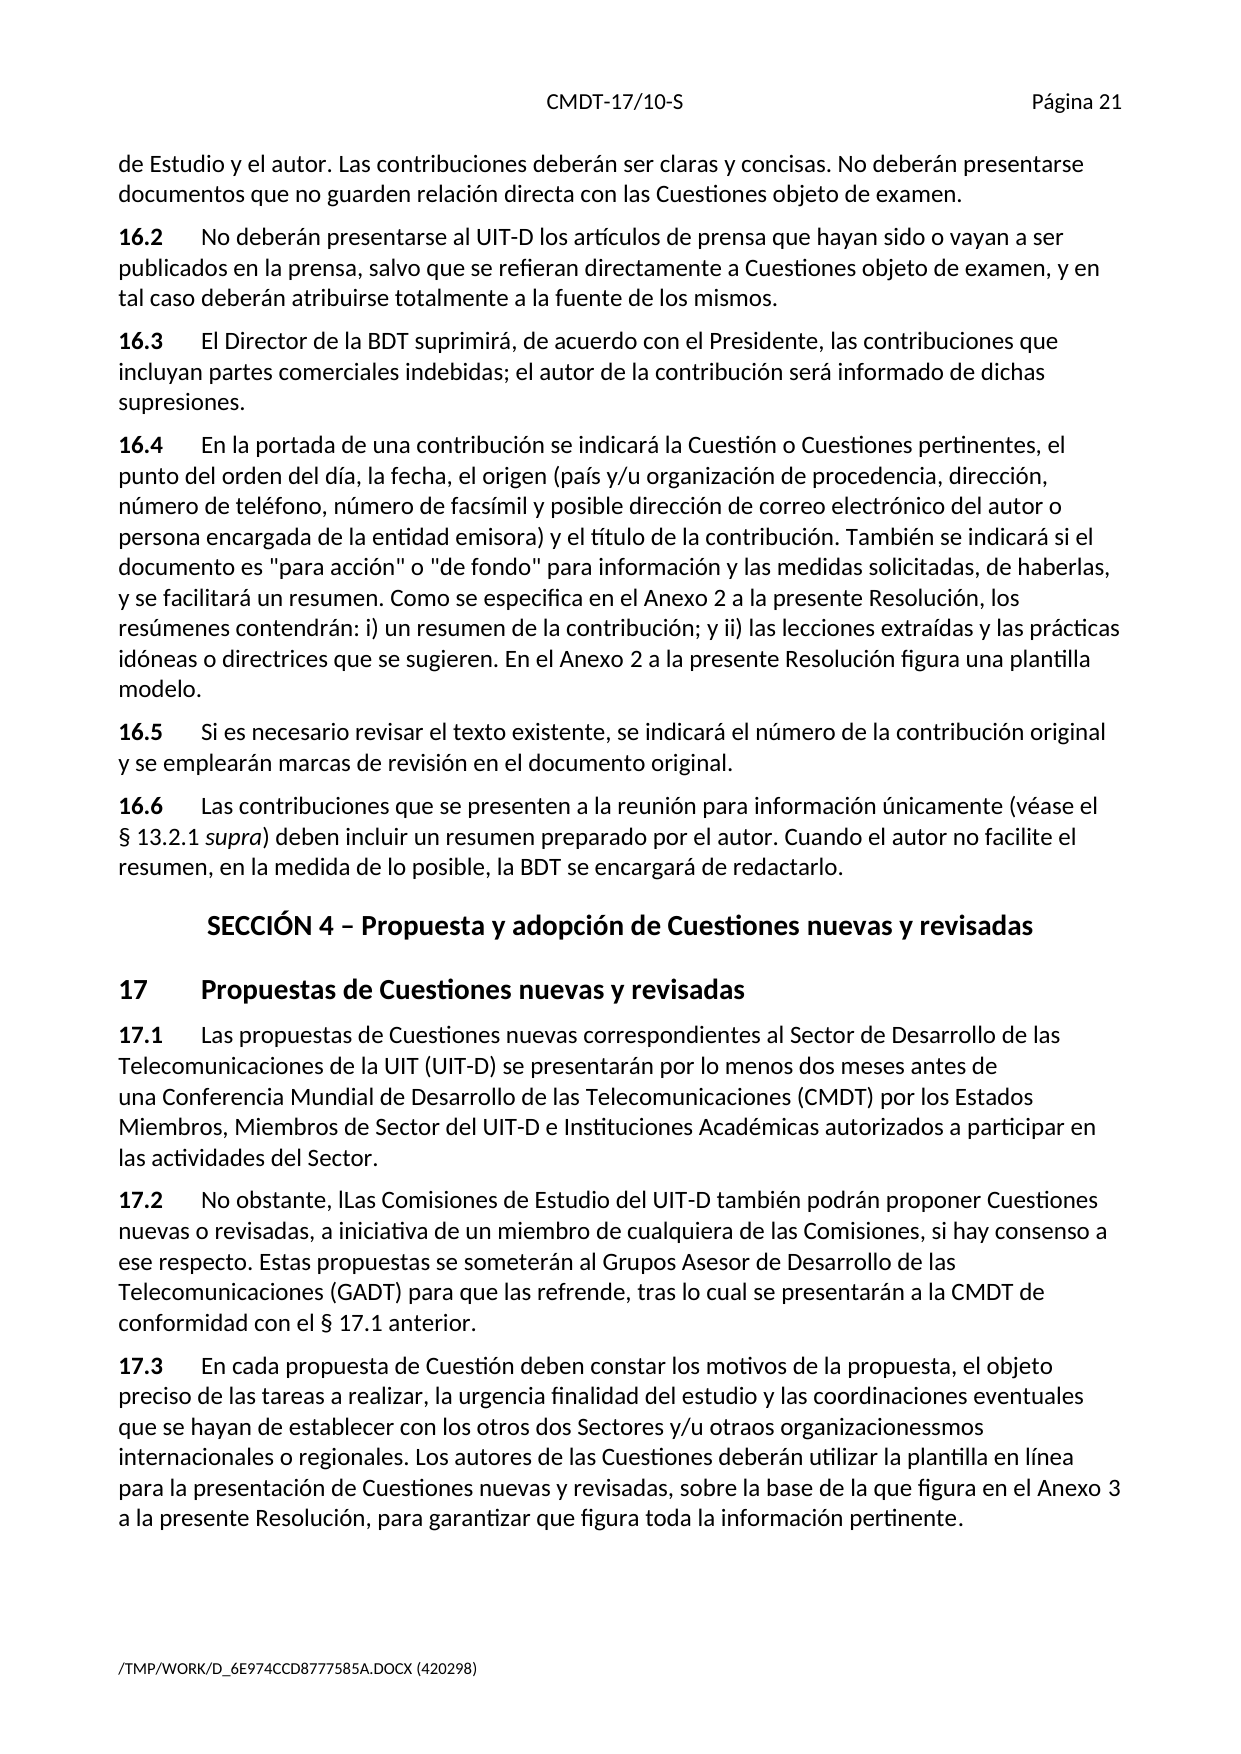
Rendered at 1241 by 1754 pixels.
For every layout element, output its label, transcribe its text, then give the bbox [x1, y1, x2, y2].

text 16.4 En la portada se indicará la Cuestión o Cuestiones pertinentes, el punto del orden del día, la fecha, el origen (país y/u organización de procedencia, dirección, número de teléfono, número de facsímil y posible dirección de correo electrónico del autor o persona encargada de la entidad emisora) y el título de la contribución. También se indicará si el documento es para acción o y las medidas solicitadas, de haberlas. En el Anexo 2 a la presente Resolución figura un modelo. [118, 429, 1122, 704]
text 16.6 Las contribuciones que se presenten a la reunión para información únicamente (véase el § 13.2.1 supra) deben incluir un resumen preparado por el autor. Cuando el autor no facilite el resumen, en la medida de lo posible, la BDT se encargará de redactarlo. [118, 790, 1122, 882]
text 16.5 Si es necesario revisar el texto existente, se indicará el número de la contribución original y se emplearán marcas de revisión en el documento original. [118, 717, 1122, 778]
text 17.2 as Comisiones de Estudio del UIT-D también podrán proponer Cuestiones nuevas o revisadas, a iniciativa de un miembro de cualquiera de las Comisiones, si hay consenso a ese respecto. Estas propuestas se someterán al GADT para que las refrende. [118, 1185, 1122, 1337]
title SECCIÓN 4 – Propuesta y adopción de Cuestiones nuevas y revisadas [118, 907, 1122, 942]
subtitle 17 Propuestas de Cuestiones nuevas y revisadas [118, 971, 1122, 1007]
text 16.2 No deberán presentarse al UIT-D los artículos de prensa que hayan sido o vayan a ser publicados en la prensa, salvo que se refieran directamente a Cuestiones objeto de examen. [118, 221, 1122, 313]
text 17.1 Las propuestas de Cuestiones nuevas correspondientes al UIT-D se presentarán por lo menos dos meses antes de una Conferencia Mundial de Desarrollo de las Telecomunicaciones (CMDT) por los Estados Miembros, Miembros de Sector e Instituciones Académicas autorizados a participar en las actividades del Sector. [118, 1019, 1122, 1172]
text 16.3 El Director de la BDT suprimirá, de acuerdo con el Presidente, las contribuciones que incluyan partes comerciales indebidas; el autor de la contribución será informado de dichas supresiones. [118, 325, 1122, 417]
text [118, 148, 1122, 209]
text 17.3 En cada propuesta de Cuestión deben constar los motivos de la propuesta, el objeto preciso de las tareas a realizar, la del estudio y las coordinaciones eventuales que se hayan de establecer con los otros Sectores y/u otrs organi internacionales o regionales. Los autores de las Cuestiones deberán utilizar la plantilla en línea para la presentación de Cuestiones nuevas y revisadas, sobre la base de la que figura en el Anexo 3 a la presente Resolución, para garantizar que figura toda la información pertinente. [118, 1350, 1122, 1533]
